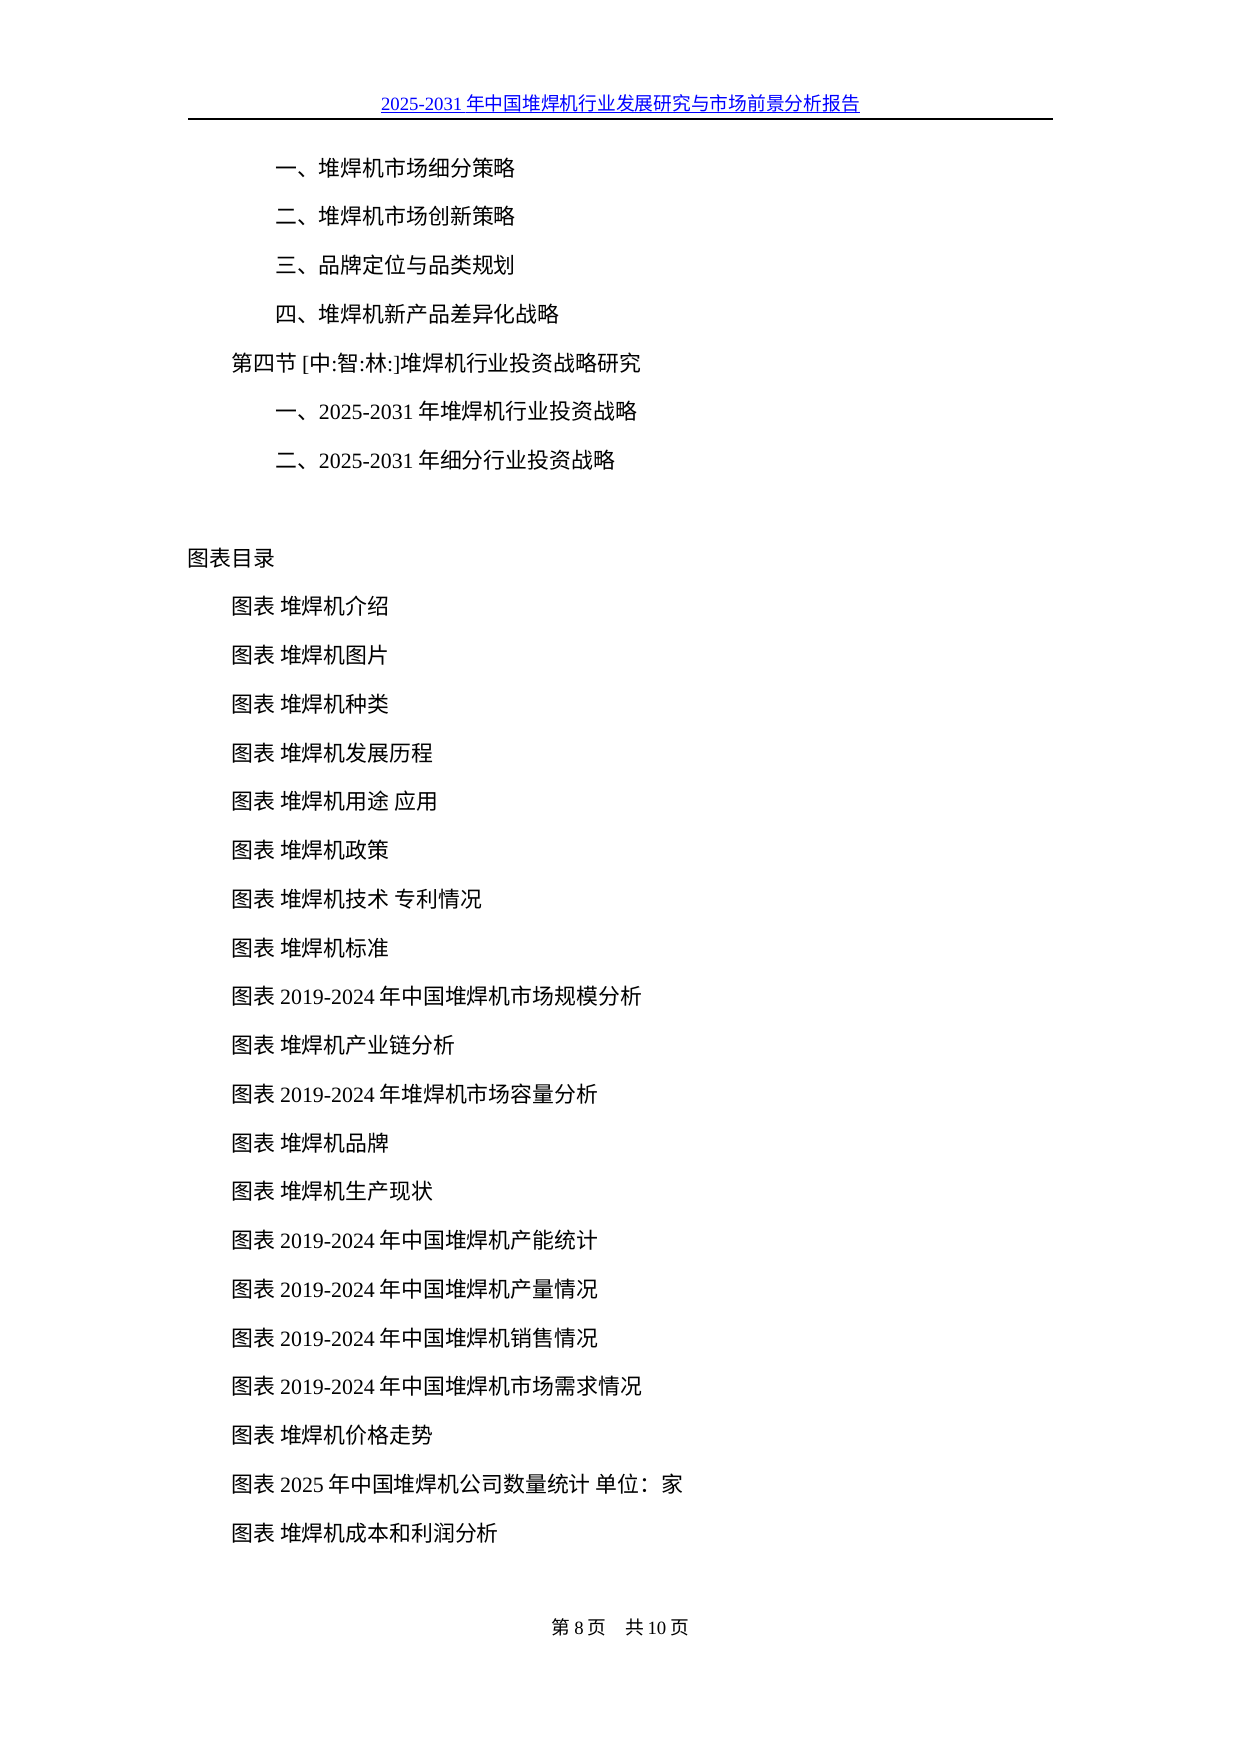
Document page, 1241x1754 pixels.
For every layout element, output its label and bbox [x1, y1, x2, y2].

text [187, 150, 1053, 1548]
